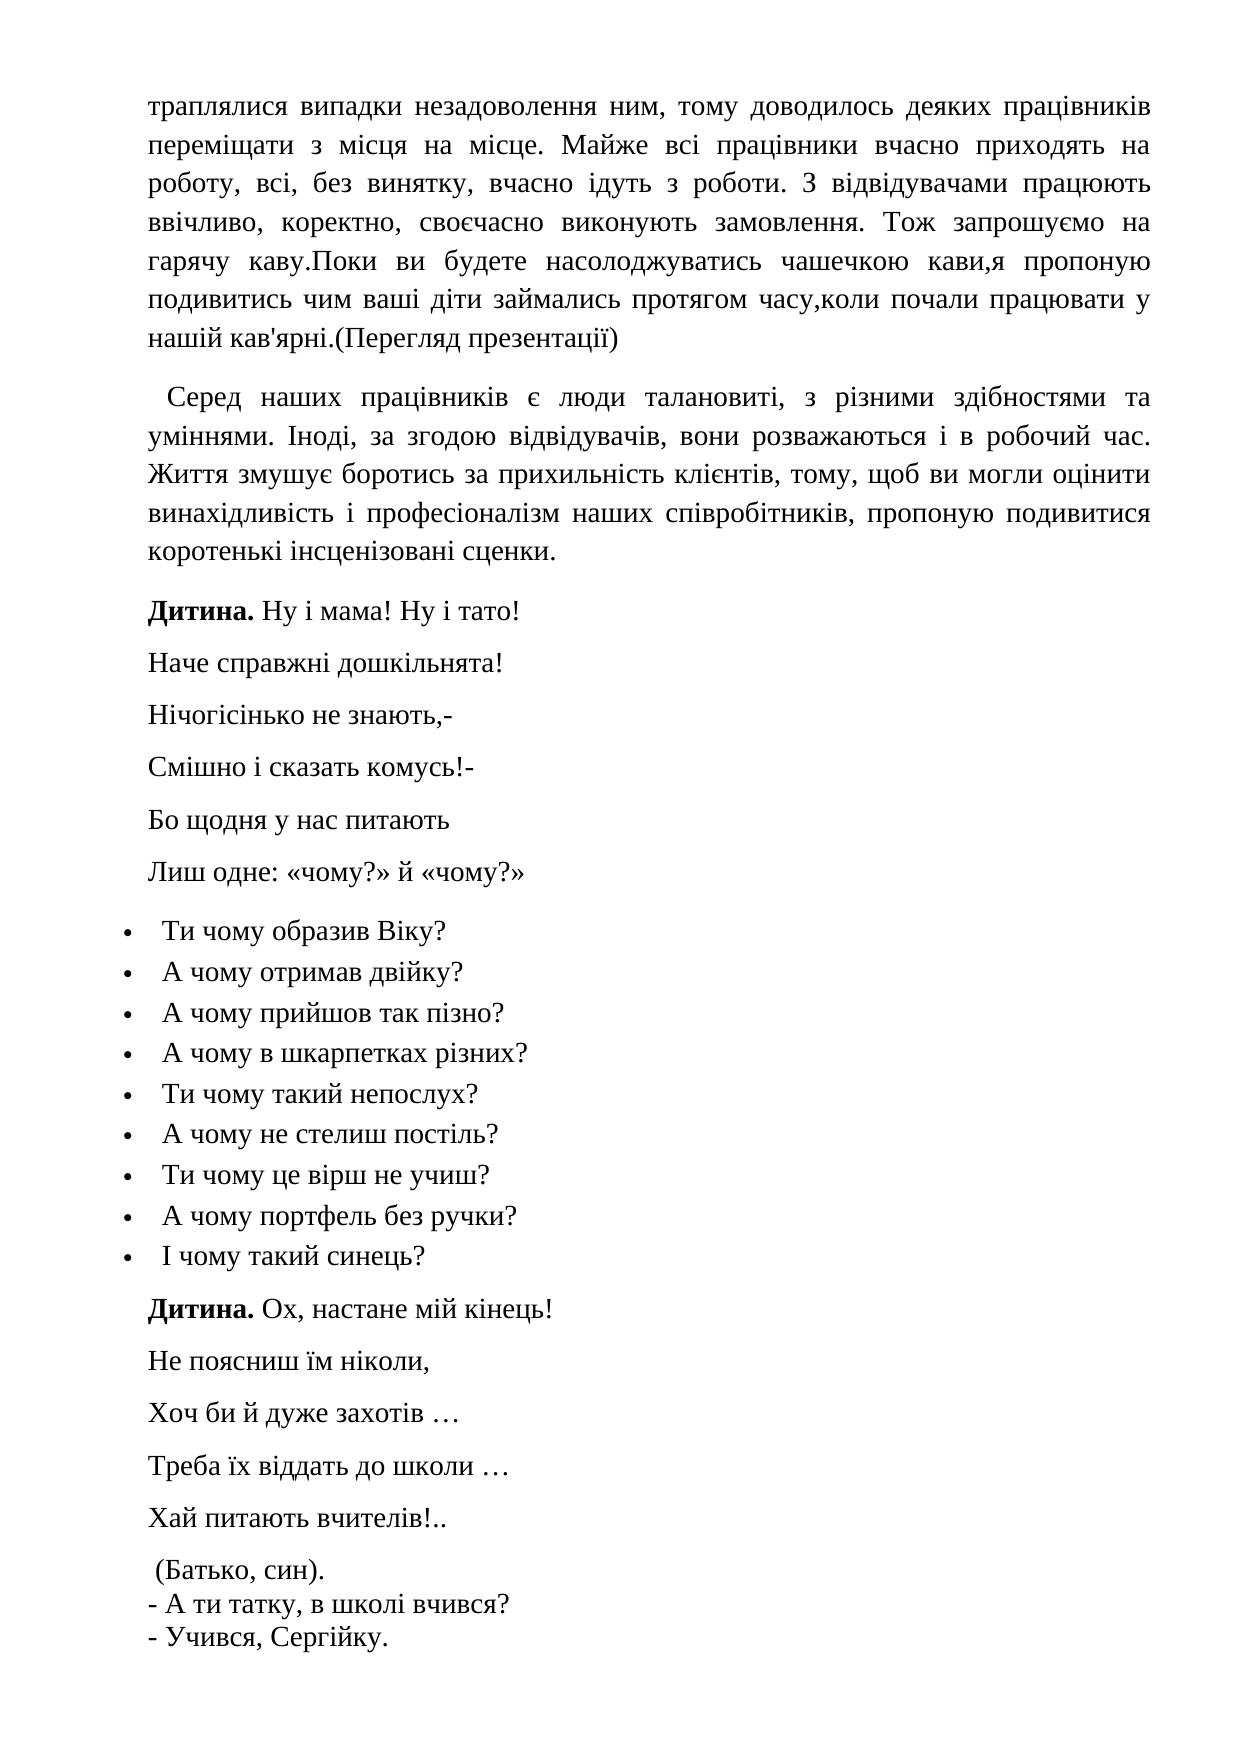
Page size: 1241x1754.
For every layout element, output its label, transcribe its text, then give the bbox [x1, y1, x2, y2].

text - А ти татку, в школі вчився? [148, 1586, 1152, 1619]
text Лиш одне: «чому?» й «чому?» [148, 854, 1152, 888]
text Дитина. Ох, настане мій кінець! [148, 1291, 1152, 1324]
text Бо щодня у нас питають [148, 802, 1152, 835]
list А чому в шкарпетках різних? [124, 1028, 1152, 1069]
list А чому прийшов так пізно? [124, 988, 1152, 1028]
text Серед наших працівників є люди талановиті, з різними здібностями та уміннями. Іноді, за згодою відвідувачів, вони розважаються і в робочий час. Життя змушує боротись за прихильність клієнтів, тому, щоб ви могли оцінити винахідливість і професіоналізм наших співробітників, пропоную подивитися коротенькі інсценізовані сценки. [148, 379, 1152, 567]
list А чому не стелиш постіль? [124, 1109, 1152, 1150]
text Смішно і сказать комусь!- [148, 749, 1152, 783]
text (Батько, син). [148, 1552, 1152, 1586]
list Ти чому такий непослух? [124, 1069, 1152, 1109]
text Хай питають вчителів!.. [148, 1500, 1152, 1533]
list А чому портфель без ручки? [124, 1191, 1152, 1231]
list Ти чому це вірш не учиш? [124, 1150, 1152, 1191]
text Дитина. Ну і мама! Ну і тато! [148, 593, 1152, 626]
text Хоч би й дуже захотів … [148, 1395, 1152, 1429]
text Треба їх віддать до школи … [148, 1448, 1152, 1481]
text - Учився, Сергійку. [148, 1619, 1152, 1653]
list А чому отримав двійку? [124, 947, 1152, 988]
list Ти чому образив Віку? [124, 906, 1152, 947]
text Не поясниш їм ніколи, [148, 1343, 1152, 1377]
text Наче справжні дошкільнята! [148, 645, 1152, 678]
list І чому такий синець? [124, 1231, 1152, 1272]
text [148, 88, 1152, 353]
text Нічогісінько не знають,- [148, 697, 1152, 731]
